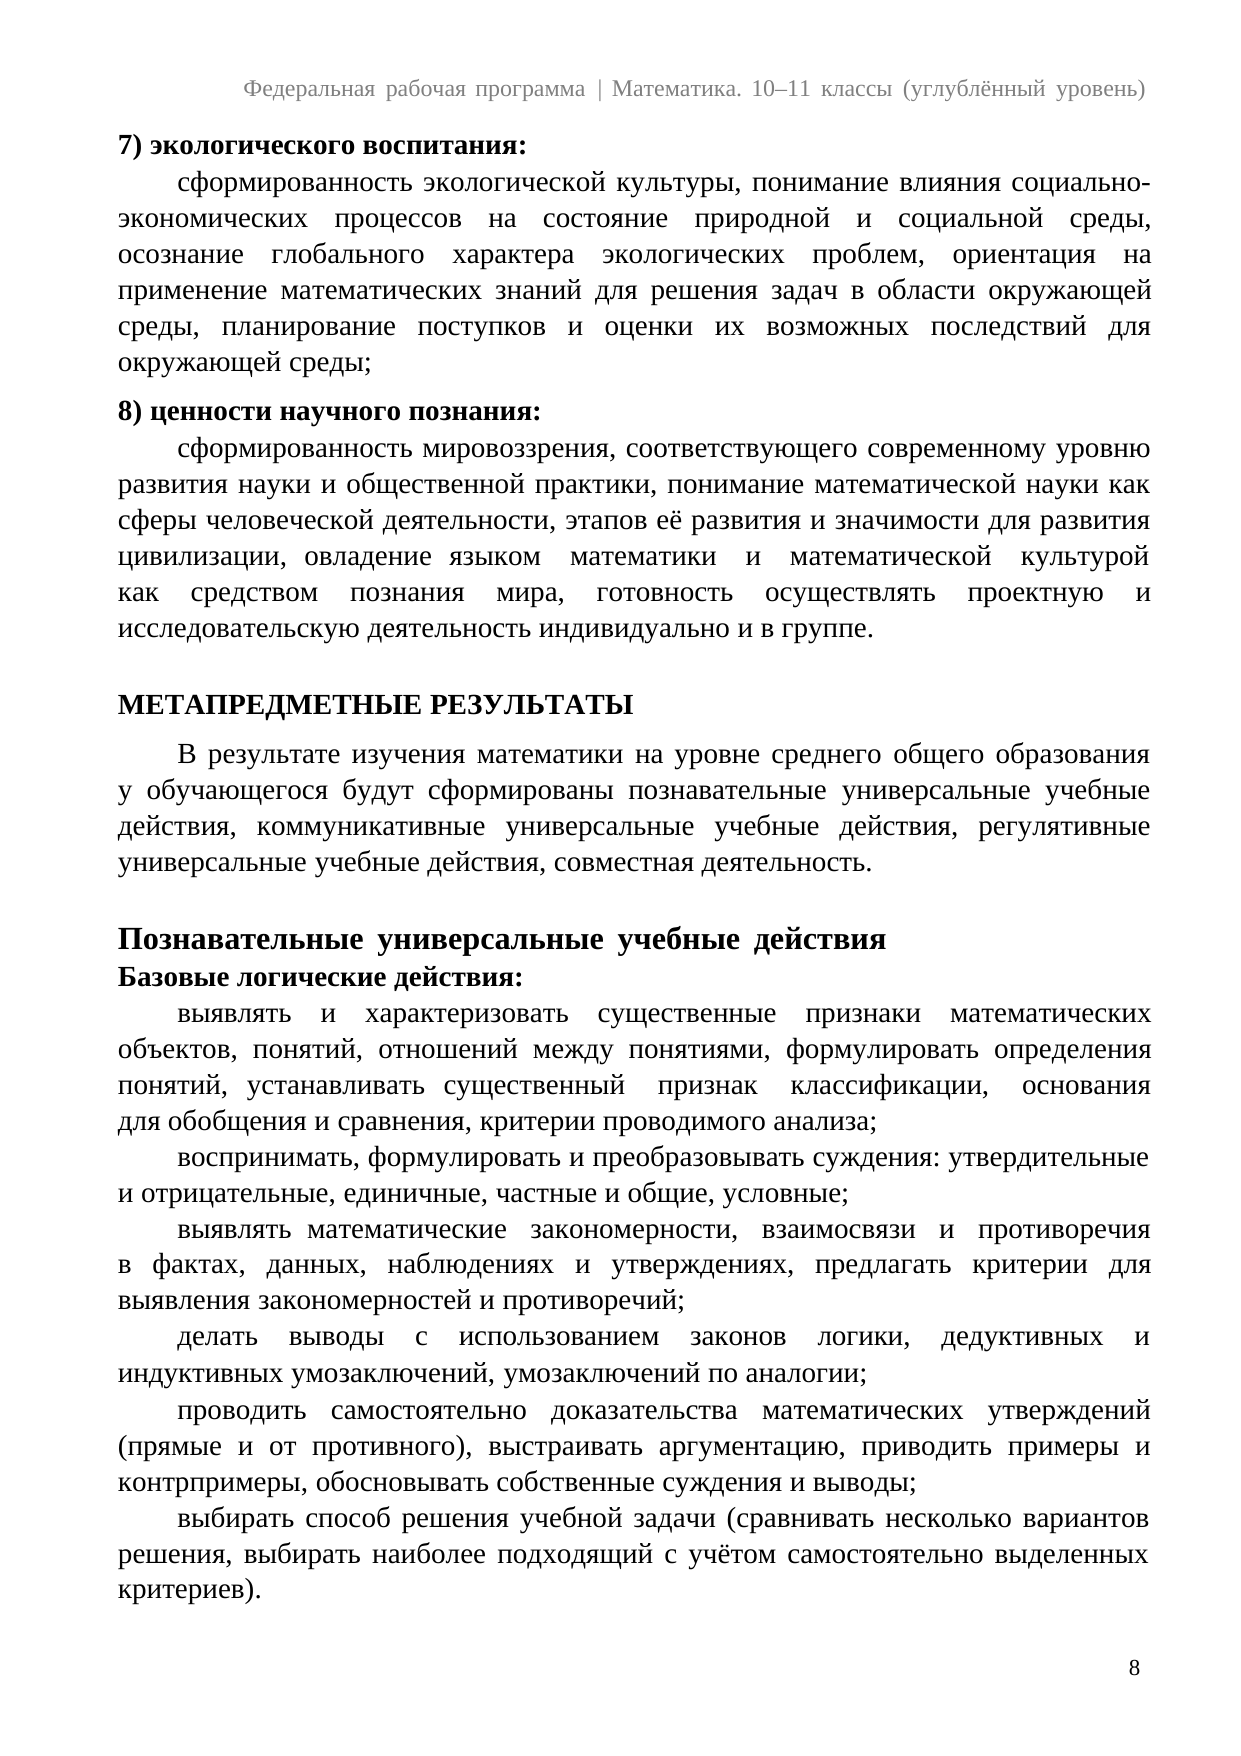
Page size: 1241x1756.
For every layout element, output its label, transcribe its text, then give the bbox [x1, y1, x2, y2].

subtitle Базовые логические действия: [118, 959, 1169, 992]
subtitle Познавательные универсальные учебные действия [118, 919, 1169, 956]
subtitle ценности научного познания: [118, 393, 1169, 426]
text выбирать способ решения учебной задачи (сравнивать несколько вариантов решения, выбирать наиболее подходящий с учётом самостоятельно выделенных критериев). [118, 1500, 1150, 1605]
text проводить самостоятельно доказательства математических утверждений (прямые и от противного), выстраивать аргументацию, приводить примеры и контрпримеры, обосновывать собственные суждения и выводы; [118, 1392, 1151, 1498]
text делать выводы с использованием законов логики, дедуктивных и индуктивных умозаключений, умозаключений по аналогии; [118, 1318, 1150, 1388]
text В результате изучения математики на уровне среднего общего образования у обучающегося будут сформированы познавательные универсальные учебные действия, коммуникативные универсальные учебные действия, регулятивные универсальные учебные действия, совместная деятельность. [118, 736, 1150, 878]
text выявлять математические закономерности, взаимосвязи и противоречия в фактах, данных, наблюдениях и утверждениях, предлагать критерии для выявления закономерностей и противоречий; [118, 1211, 1152, 1316]
subtitle экологического воспитания: [118, 127, 1169, 161]
text сформированность мировоззрения, соответствующего современному уровню развития науки и общественной практики, понимание математической науки как сферы человеческой деятельности, этапов её развития и значимости для развития цивилизации, овладение языком математики и математической культурой как средством познания мира, готовность осуществлять проектную и исследовательскую деятельность индивидуально и в группе. [118, 430, 1151, 644]
text выявлять и характеризовать существенные признаки математических объектов, понятий, отношений между понятиями, формулировать определения понятий, устанавливать существенный признак классификации, основания для обобщения и сравнения, критерии проводимого анализа; [118, 995, 1152, 1137]
text сформированность экологической культуры, понимание влияния социально- экономических процессов на состояние природной и социальной среды, осознание глобального характера экологических проблем, ориентация на применение математических знаний для решения задач в области окружающей среды, планирование поступков и оценки их возможных последствий для окружающей среды; [118, 164, 1152, 378]
subtitle МЕТАПРЕДМЕТНЫЕ РЕЗУЛЬТАТЫ [118, 687, 1169, 721]
text воспринимать, формулировать и преобразовывать суждения: утвердительные и отрицательные, единичные, частные и общие, условные; [118, 1139, 1150, 1208]
